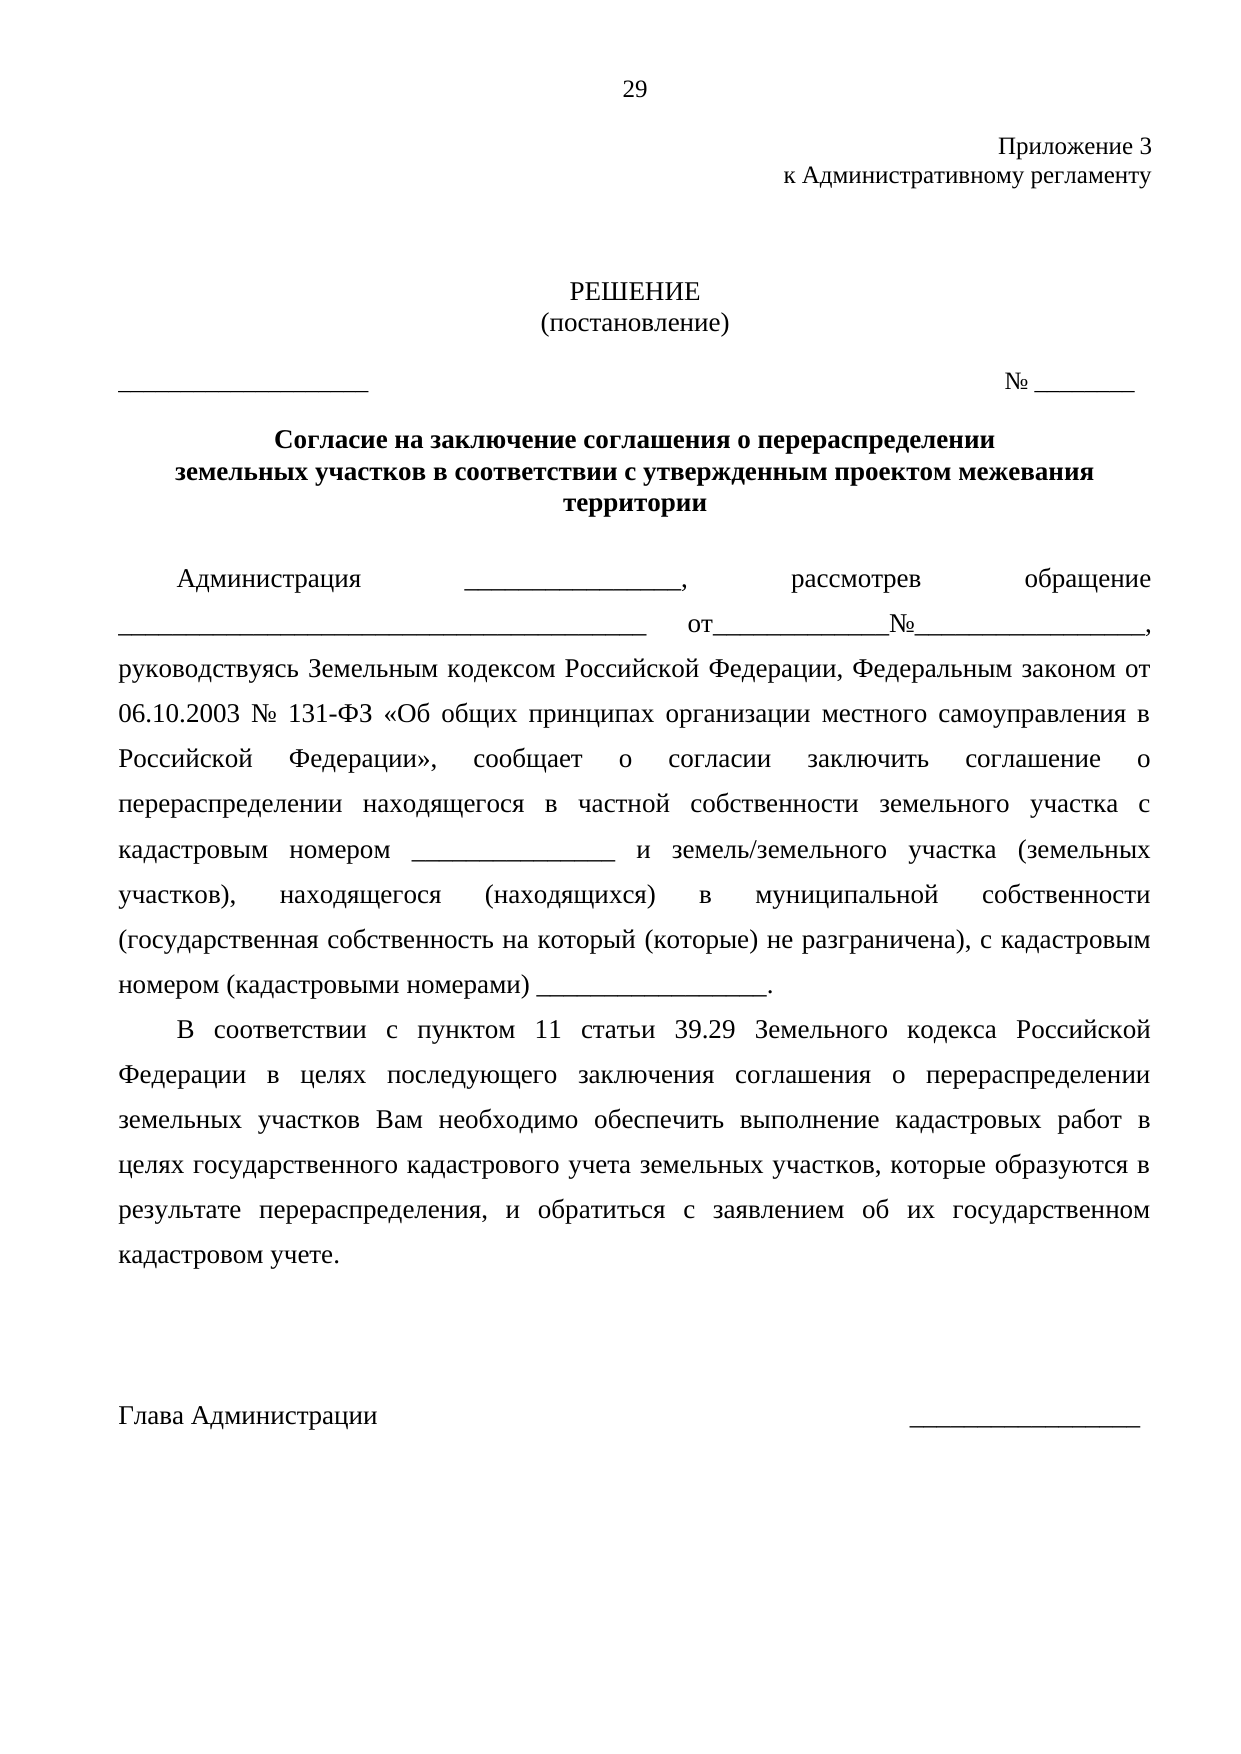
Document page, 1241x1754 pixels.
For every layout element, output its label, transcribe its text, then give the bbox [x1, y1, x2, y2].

text к Административному регламенту [118, 160, 1152, 189]
text земельных участков в соответствии с утвержденным проектом межевания территории [118, 455, 1152, 517]
text Глава Администрации _________________ [118, 1399, 1152, 1430]
text В соответствии с пунктом 11 статьи 39.29 Земельного кодекса Российской Федерации в целях последующего заключения соглашения о перераспределении земельных участков Вам необходимо обеспечить выполнение кадастровых работ в целях государственного кадастрового учета земельных участков, которые образуются в результате перераспределения, и обратиться с заявлением об их государственном кадастровом учете. [118, 1013, 1152, 1270]
text РЕШЕНИЕ [118, 275, 1152, 306]
text (постановление) [118, 306, 1152, 337]
text Приложение 3 [118, 131, 1152, 160]
text Согласие на заключение соглашения о перераспределении [118, 423, 1152, 455]
text ____________________ № ________ [118, 366, 1152, 395]
text Администрация ________________, рассмотрев обращение _______________________________________ от_____________№_________________, руководствуясь Земельным кодексом Российской Федерации, Федеральным законом от 06.10.2003 № 131-ФЗ «Об общих принципах организации местного самоуправления в Российской Федерации», сообщает о согласии заключить соглашение о перераспределении находящегося в частной собственности земельного участка с кадастровым номером _______________ и земель/земельного участка (земельных участков), находящегося (находящихся) в муниципальной собственности (государственная собственность на который (которые) не разграничена), с кадастровым номером (кадастровыми номерами) _________________. [118, 562, 1152, 999]
